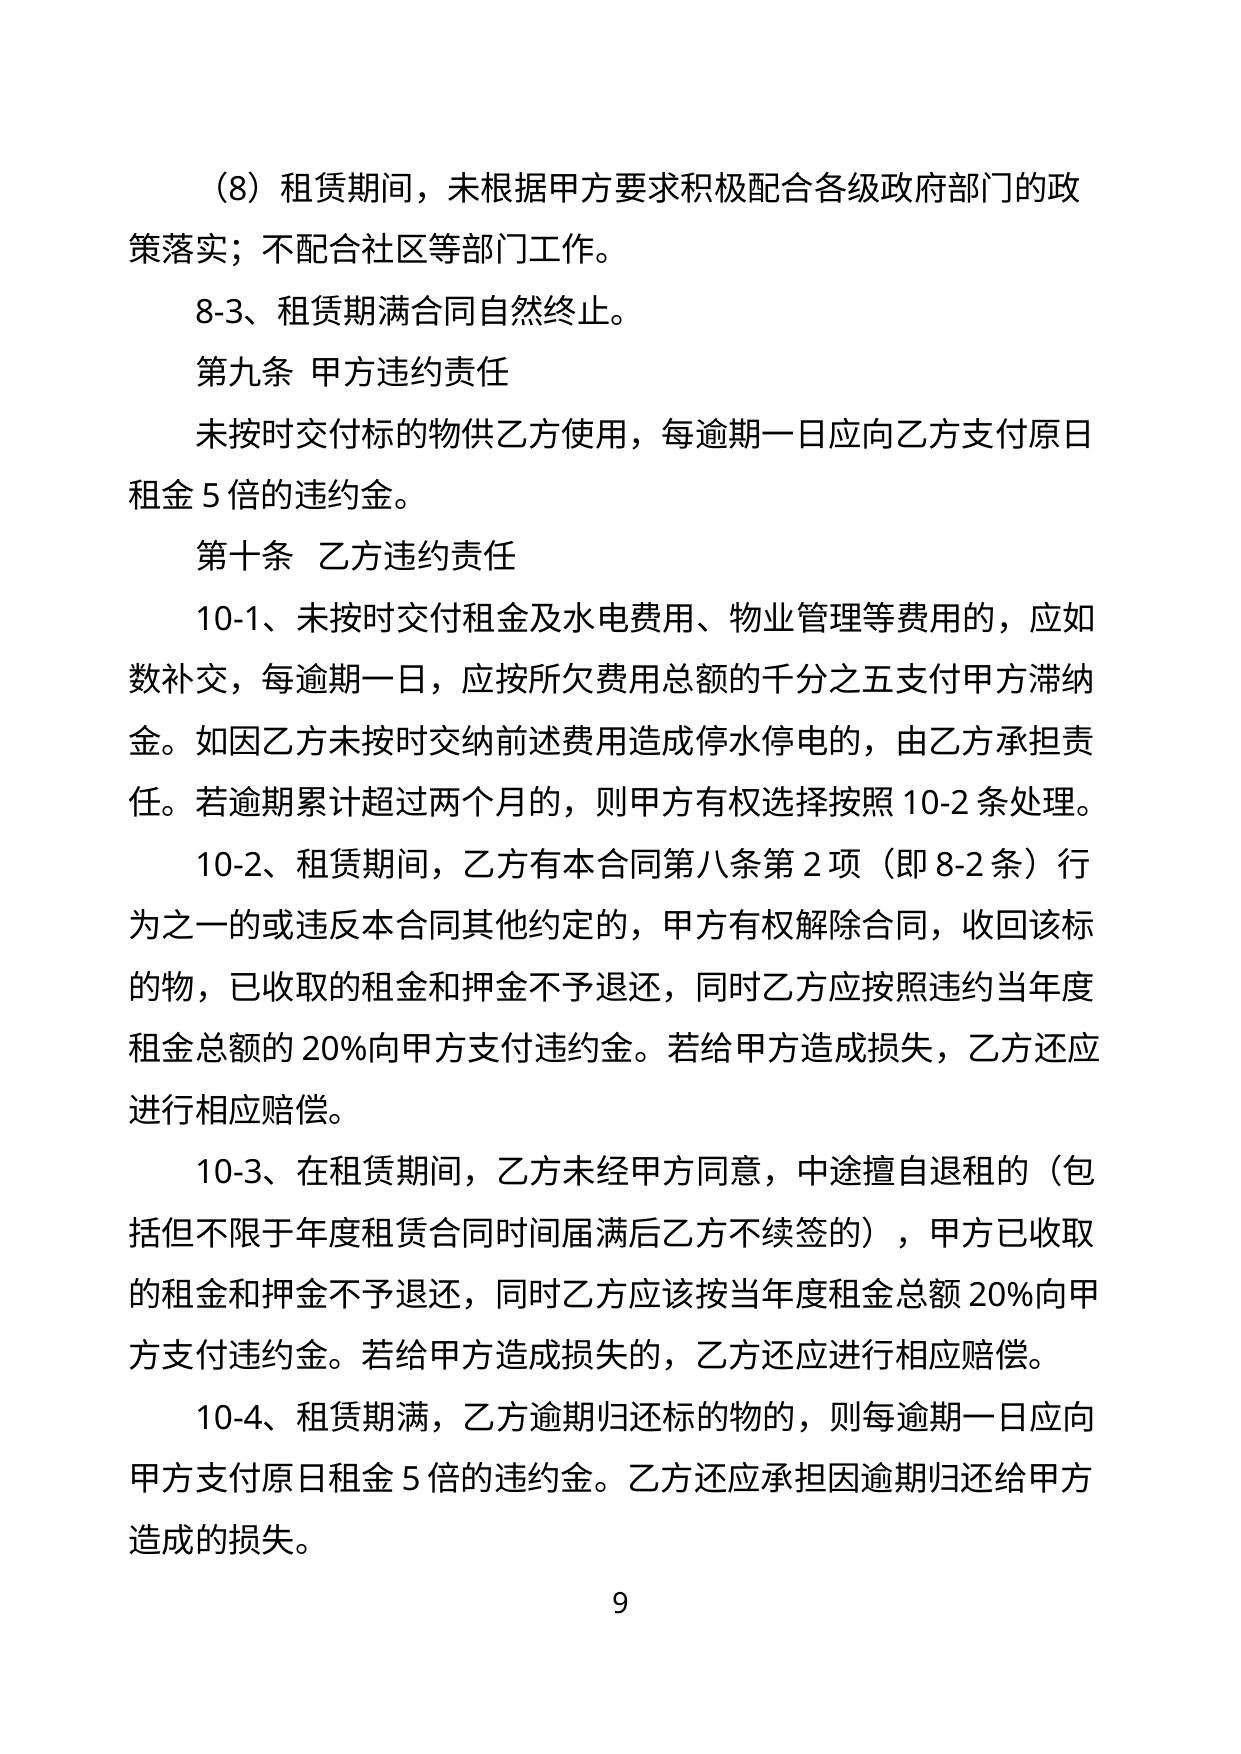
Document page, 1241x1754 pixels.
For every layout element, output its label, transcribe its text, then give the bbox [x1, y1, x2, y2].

text 10-3、在租赁期间，乙方未经甲方同意，中途擅自退租的（包括但不限于年度租赁合同时间届满后乙方不续签的），甲方已收取的租金和押金不予退还，同时乙方应该按当年度租金总额20%向甲方支付违约金。若给甲方造成损失的，乙方还应进行相应赔偿。 [128, 1134, 1112, 1380]
text 未按时交付标的物供乙方使用，每逾期一日应向乙方支付原日租金5倍的违约金。 [128, 397, 1112, 520]
text 10-1、未按时交付租金及水电费用、物业管理等费用的，应如数补交，每逾期一日，应按所欠费用总额的千分之五支付甲方滞纳金。如因乙方未按时交纳前述费用造成停水停电的，由乙方承担责任。若逾期累计超过两个月的，则甲方有权选择按照10-2条处理。 [128, 581, 1112, 827]
text 8-3、租赁期满合同自然终止。 [128, 274, 1112, 335]
text 10-4、租赁期满，乙方逾期归还标的物的，则每逾期一日应向甲方支付原日租金5倍的违约金。乙方还应承担因逾期归还给甲方造成的损失。 [128, 1380, 1112, 1564]
text 10-2、租赁期间，乙方有本合同第八条第2项（即8-2条）行为之一的或违反本合同其他约定的，甲方有权解除合同，收回该标的物，已收取的租金和押金不予退还，同时乙方应按照违约当年度租金总额的20%向甲方支付违约金。若给甲方造成损失，乙方还应进行相应赔偿。 [128, 827, 1112, 1134]
text 第十条 乙方违约责任 [128, 520, 1112, 581]
text 第九条 甲方违约责任 [128, 335, 1112, 397]
text （8）租赁期间，未根据甲方要求积极配合各级政府部门的政策落实；不配合社区等部门工作。 [128, 151, 1112, 274]
